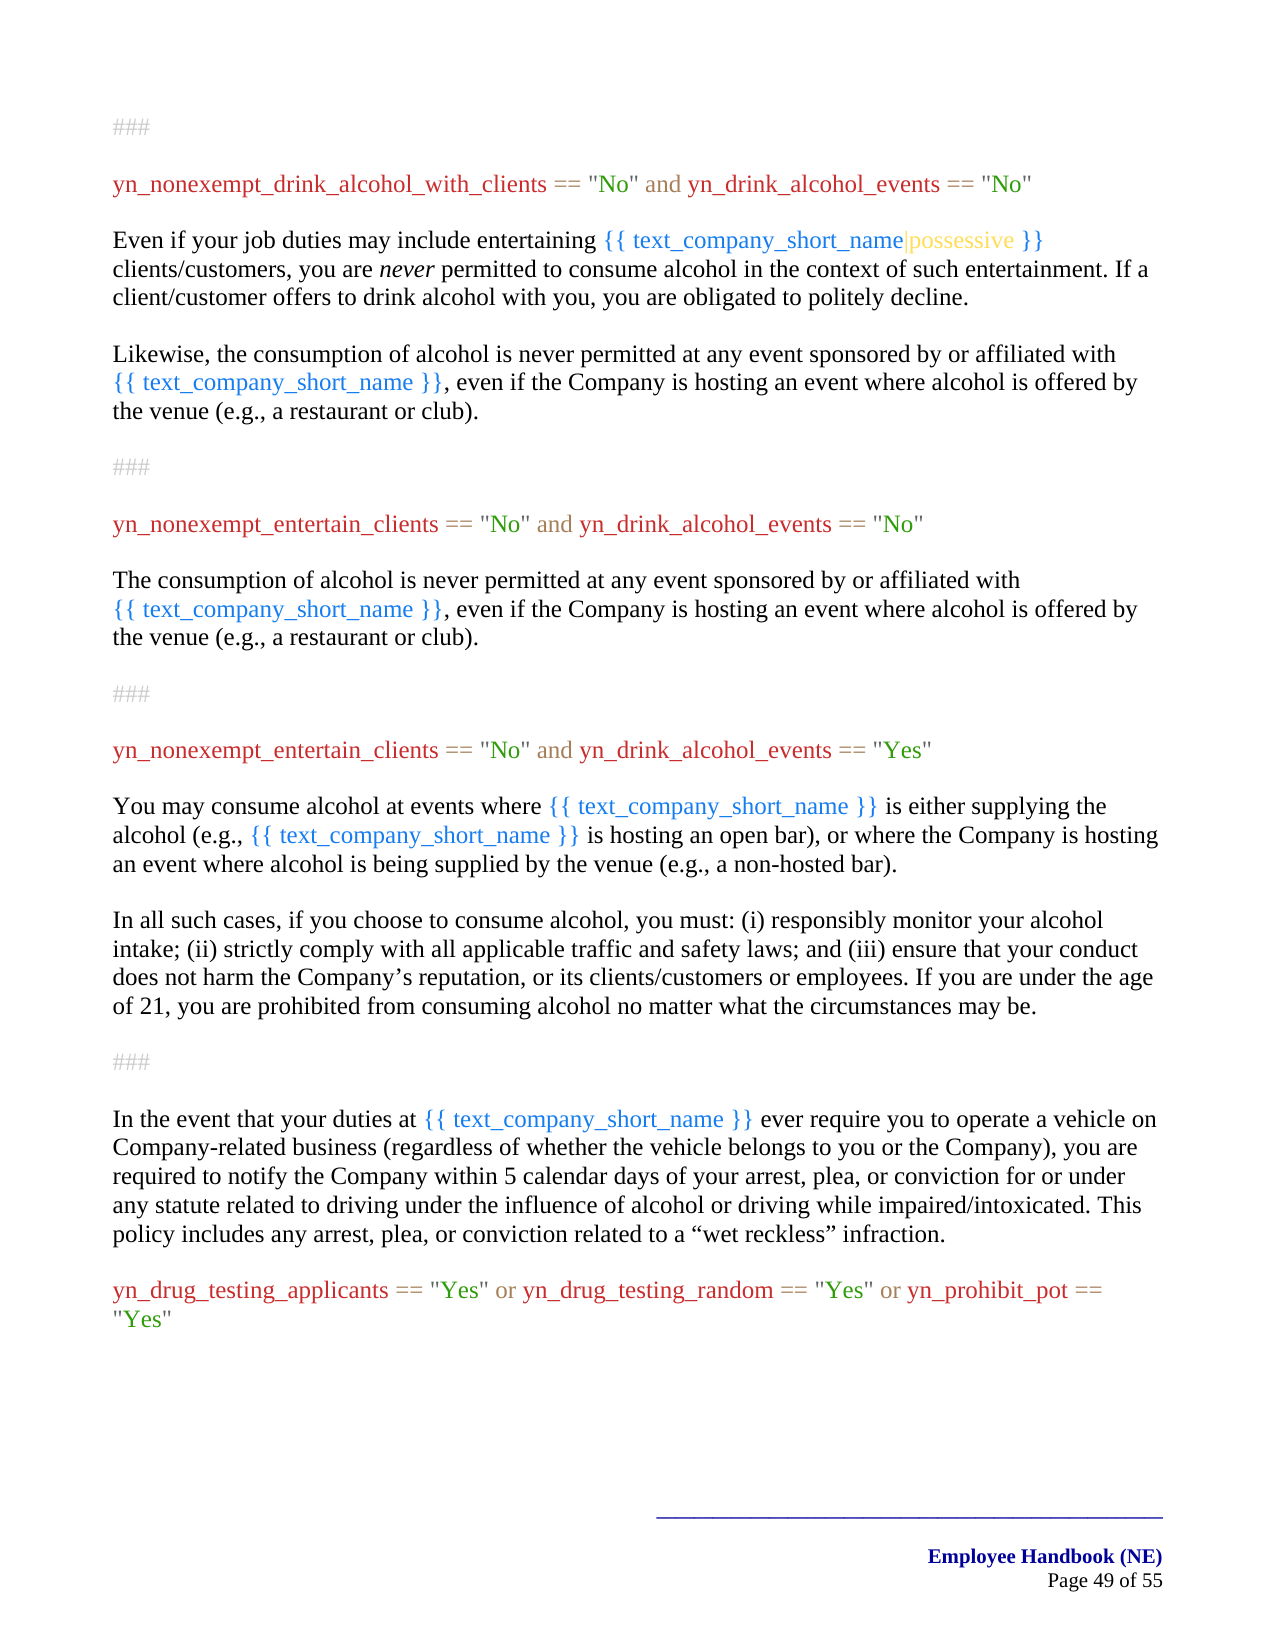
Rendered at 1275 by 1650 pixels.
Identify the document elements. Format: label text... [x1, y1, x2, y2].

text The consumption of alcohol is never permitted at any event sponsored by or affiliated with , even if the Company is hosting an event where alcohol is offered by the venue (e.g., a restaurant or club). [112, 565, 1162, 651]
text In all such cases, if you choose to consume alcohol, you must: (i) responsibly monitor your alcohol intake; (ii) strictly comply with all applicable traffic and safety laws; and (iii) ensure that your conduct does not harm the Company’s reputation, or its clients/customers or employees. If you are under the age of 21, you are prohibited from consuming alcohol no matter what the circumstances may be. [112, 905, 1162, 1020]
text In the event that your duties at ever require you to operate a vehicle on Company-related business (regardless of whether the vehicle belongs to you or the Company), you are required to notify the Company within 5 calendar days of your arrest, plea, or conviction for or under any statute related to driving under the influence of alcohol or driving while impaired/intoxicated. This policy includes any arrest, plea, or conviction related to a “wet reckless” infraction. [112, 1104, 1162, 1247]
text Even if your job duties may include entertaining clients/customers, you are never permitted to consume alcohol in the context of such entertainment. If a client/customer offers to drink alcohol with you, you are obligated to politely decline. [112, 225, 1162, 311]
text Likewise, the consumption of alcohol is never permitted at any event sponsored by or affiliated with , even if the Company is hosting an event where alcohol is offered by the venue (e.g., a restaurant or club). [112, 339, 1162, 425]
text You may consume alcohol at events where is either supplying the alcohol (e.g., is hosting an open bar), or where the Company is hosting an event where alcohol is being supplied by the venue (e.g., a non-hosted bar). [112, 791, 1162, 877]
